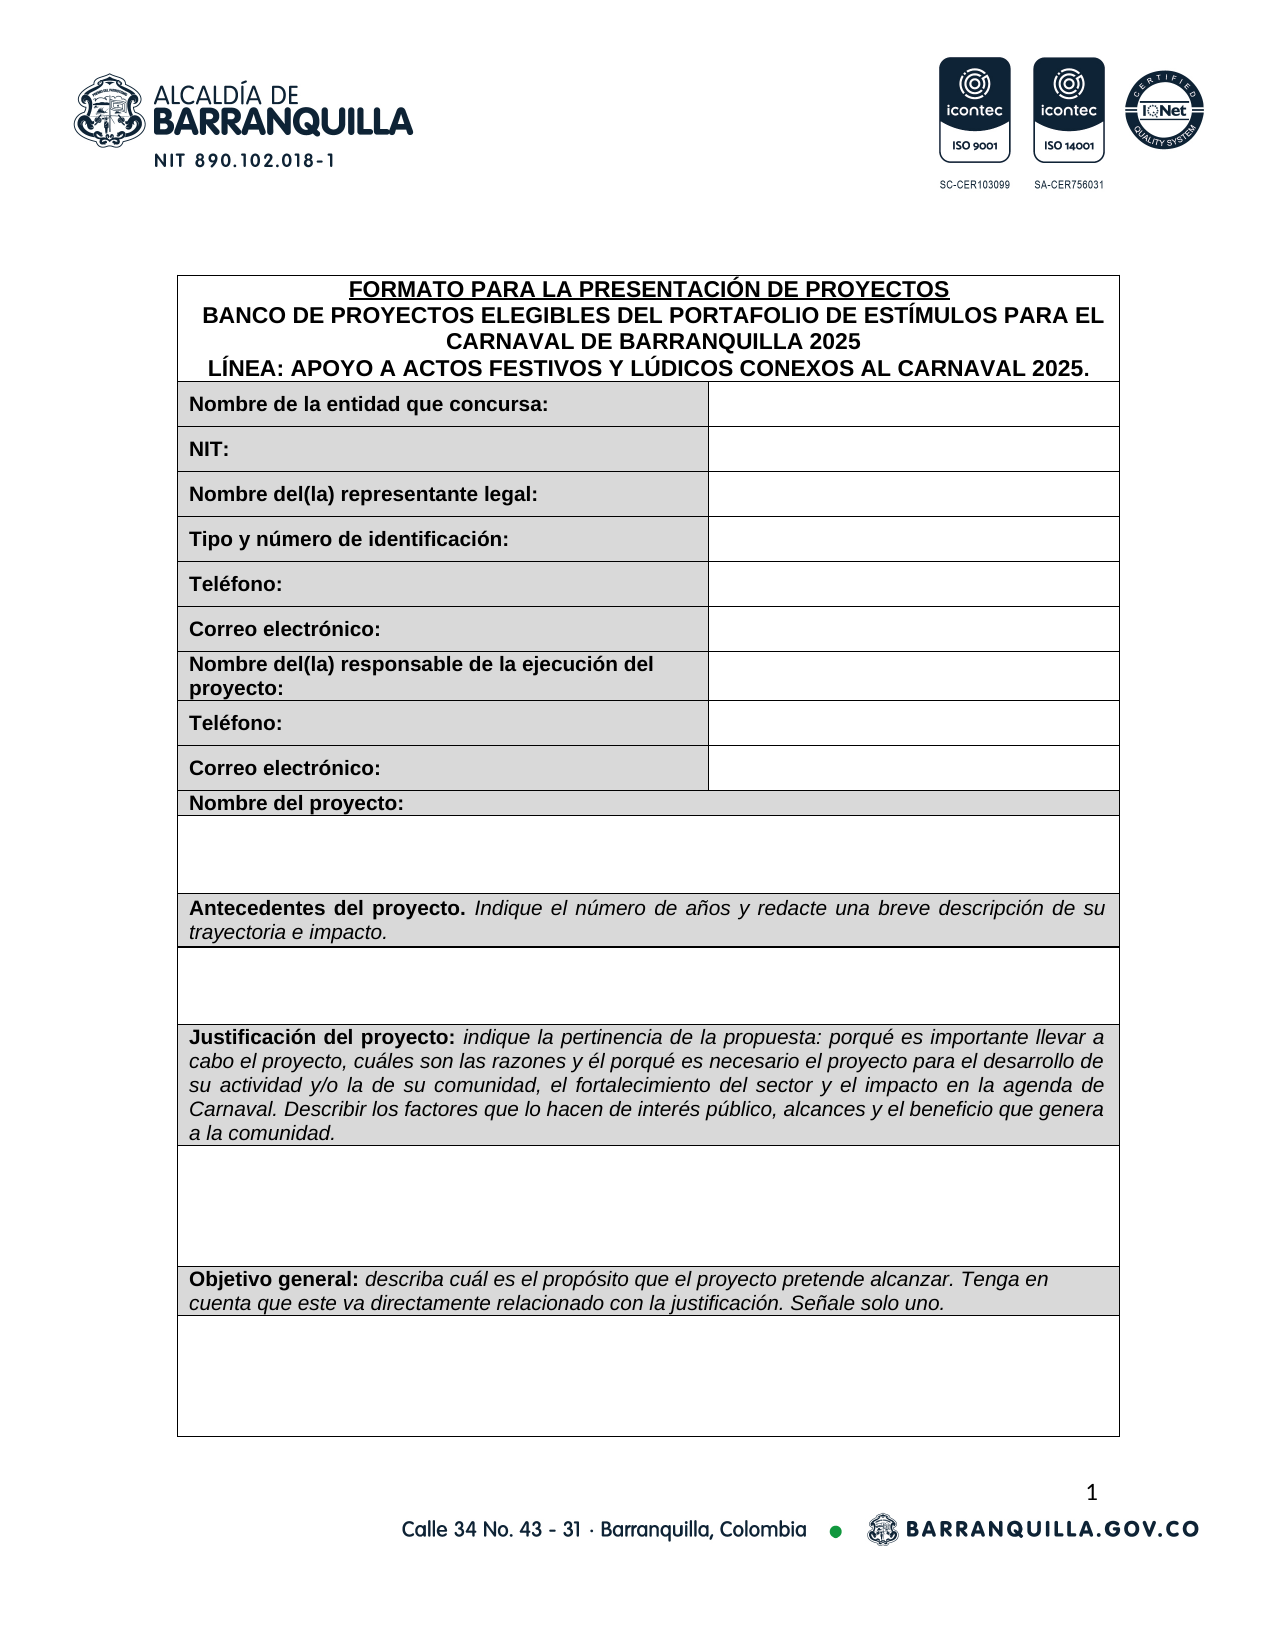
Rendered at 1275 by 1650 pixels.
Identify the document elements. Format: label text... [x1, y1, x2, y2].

table_cell Objetivo general: describa cuál es el propósito que el proyecto pretende alcanzar. Tenga en cuenta que este va directamente relacionado con la justificación. Señale solo uno. [178, 1267, 1119, 1315]
table_cell [709, 562, 1119, 606]
table_cell NIT: [178, 427, 708, 471]
picture [1, 0, 1275, 307]
table_cell [178, 948, 1119, 1024]
table_cell Nombre del proyecto: [178, 791, 1119, 815]
table_cell Nombre de la entidad que concursa: [178, 382, 708, 426]
table_cell Correo electrónico: [178, 746, 708, 790]
table_header FORMATO PARA LA PRESENTACIÓN DE PROYECTOS BANCO DE PROYECTOS ELEGIBLES DEL PORTAFOLIO DE ESTÍMULOS PARA EL CARNAVAL DE BARRANQUILLA 2025 LÍNEA: APOYO A ACTOS FESTIVOS Y LÚDICOS CONEXOS AL CARNAVAL 2025. [178, 276, 1119, 381]
picture [0, 1462, 1275, 1599]
table_cell [178, 1146, 1119, 1266]
table_cell [709, 517, 1119, 561]
table_cell Teléfono: [178, 562, 708, 606]
table_cell [709, 382, 1119, 426]
table_cell [709, 607, 1119, 651]
table_cell [709, 427, 1119, 471]
table_cell Nombre del(la) responsable de la ejecución del proyecto: [178, 652, 708, 700]
table_cell [709, 472, 1119, 516]
table_cell [709, 746, 1119, 790]
table_cell [709, 652, 1119, 700]
table_cell Justificación del proyecto: indique la pertinencia de la propuesta: porqué es importante llevar a cabo el proyecto, cuáles son las razones y él porqué es necesario el proyecto para el desarrollo de su actividad y/o la de su comunidad, el fortalecimiento del sector y el impacto en la agenda de Carnaval. Describir los factores que lo hacen de interés público, alcances y el beneficio que genera a la comunidad. [178, 1025, 1119, 1145]
table_cell [178, 1316, 1119, 1436]
table_cell Antecedentes del proyecto. Indique el número de años y redacte una breve descripción de su trayectoria e impacto. [178, 894, 1119, 946]
table_cell Correo electrónico: [178, 607, 708, 651]
table_cell [178, 816, 1119, 893]
table_cell Tipo y número de identificación: [178, 517, 708, 561]
table_cell Nombre del(la) representante legal: [178, 472, 708, 516]
table_cell Teléfono: [178, 701, 708, 745]
table_cell [709, 701, 1119, 745]
